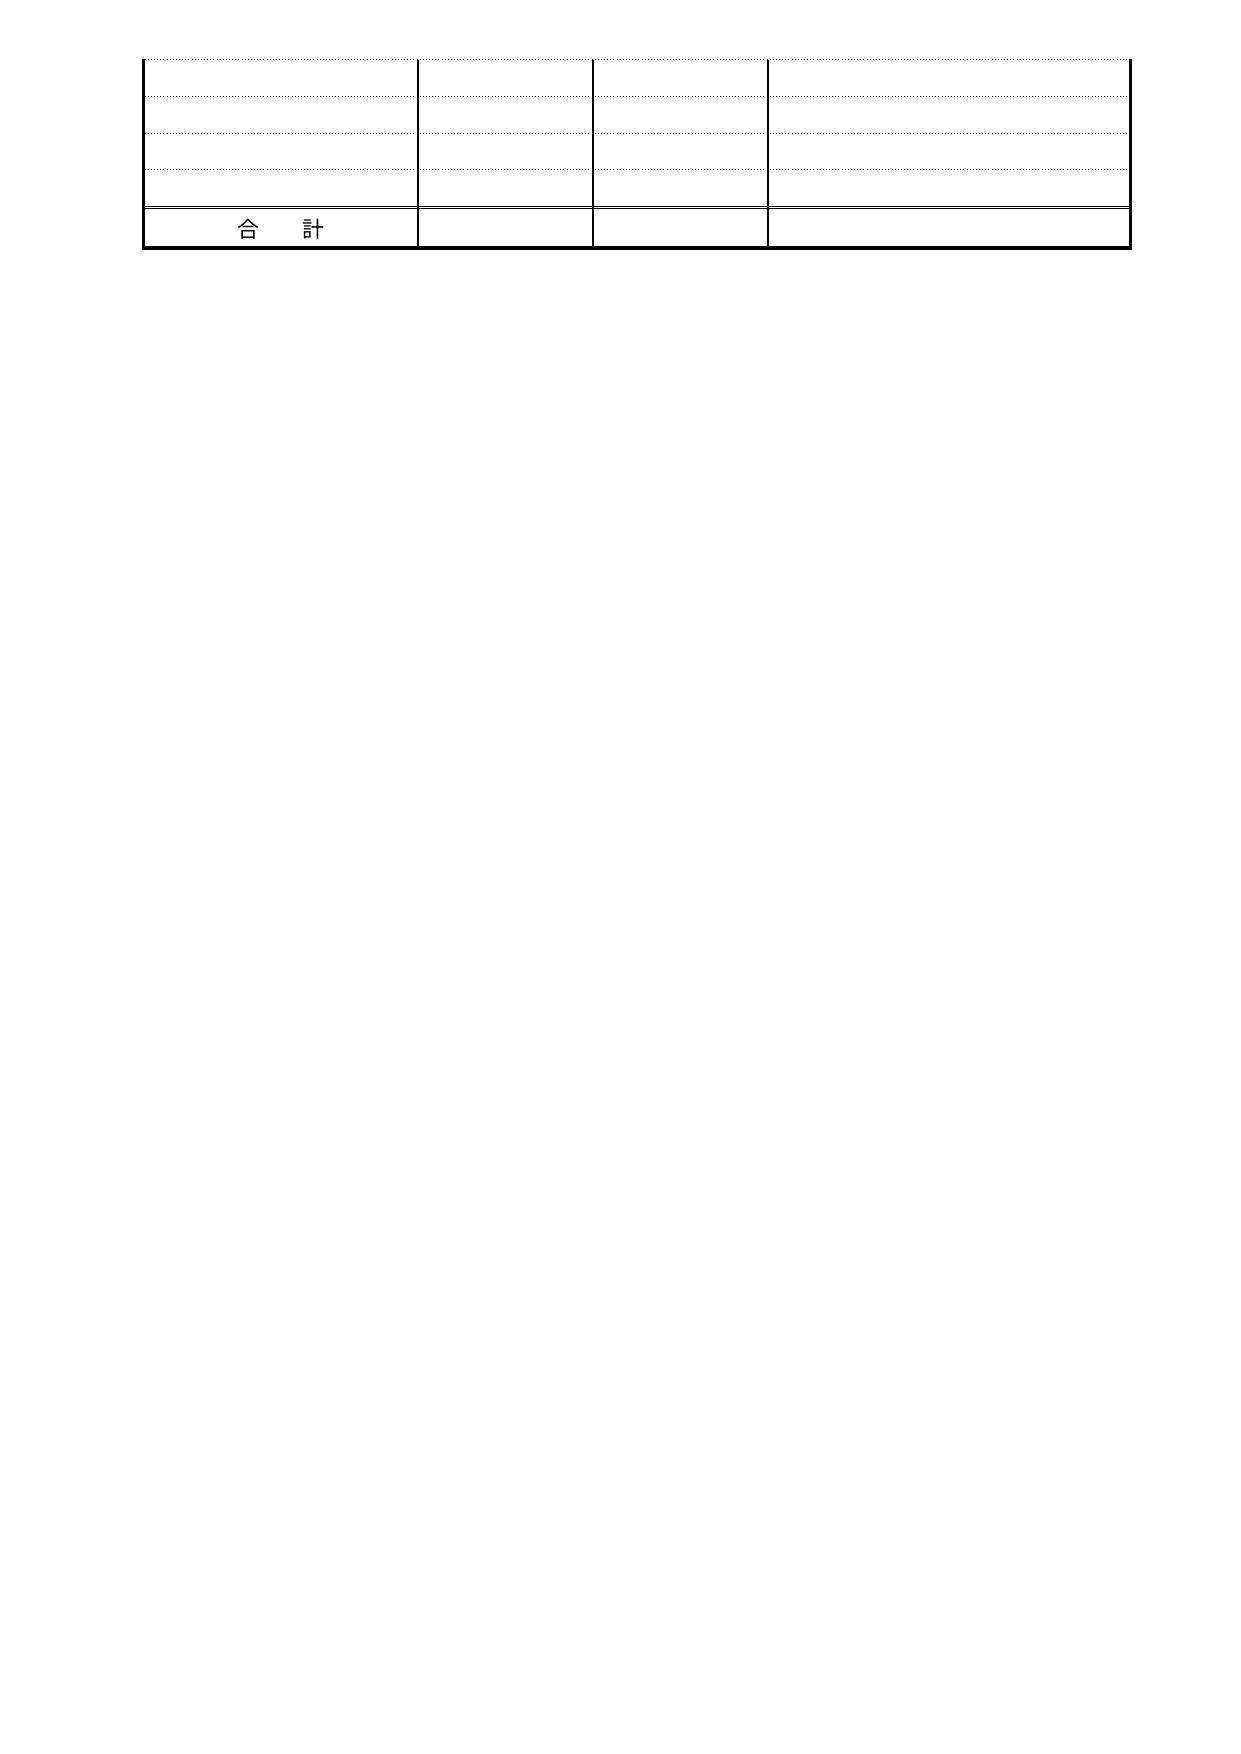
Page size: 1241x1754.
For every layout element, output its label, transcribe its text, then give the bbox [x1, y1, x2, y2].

table_cell [769, 96, 1129, 132]
table_cell [418, 59, 592, 96]
table_cell [768, 59, 1129, 96]
table_cell [769, 209, 1129, 246]
table_cell 合 計 [145, 209, 417, 246]
table_cell [594, 133, 767, 169]
table_cell [769, 133, 1129, 169]
table_cell [594, 209, 767, 246]
table_cell [419, 169, 592, 206]
table_cell [145, 96, 417, 132]
table_cell [594, 96, 767, 132]
table_cell [769, 169, 1129, 206]
table_cell [419, 96, 592, 132]
table_cell [419, 133, 592, 169]
table_cell [145, 59, 417, 96]
table_cell [419, 209, 592, 246]
table_cell [593, 59, 767, 96]
table_cell [145, 133, 417, 169]
table_cell [145, 169, 417, 206]
table_cell [594, 169, 767, 206]
